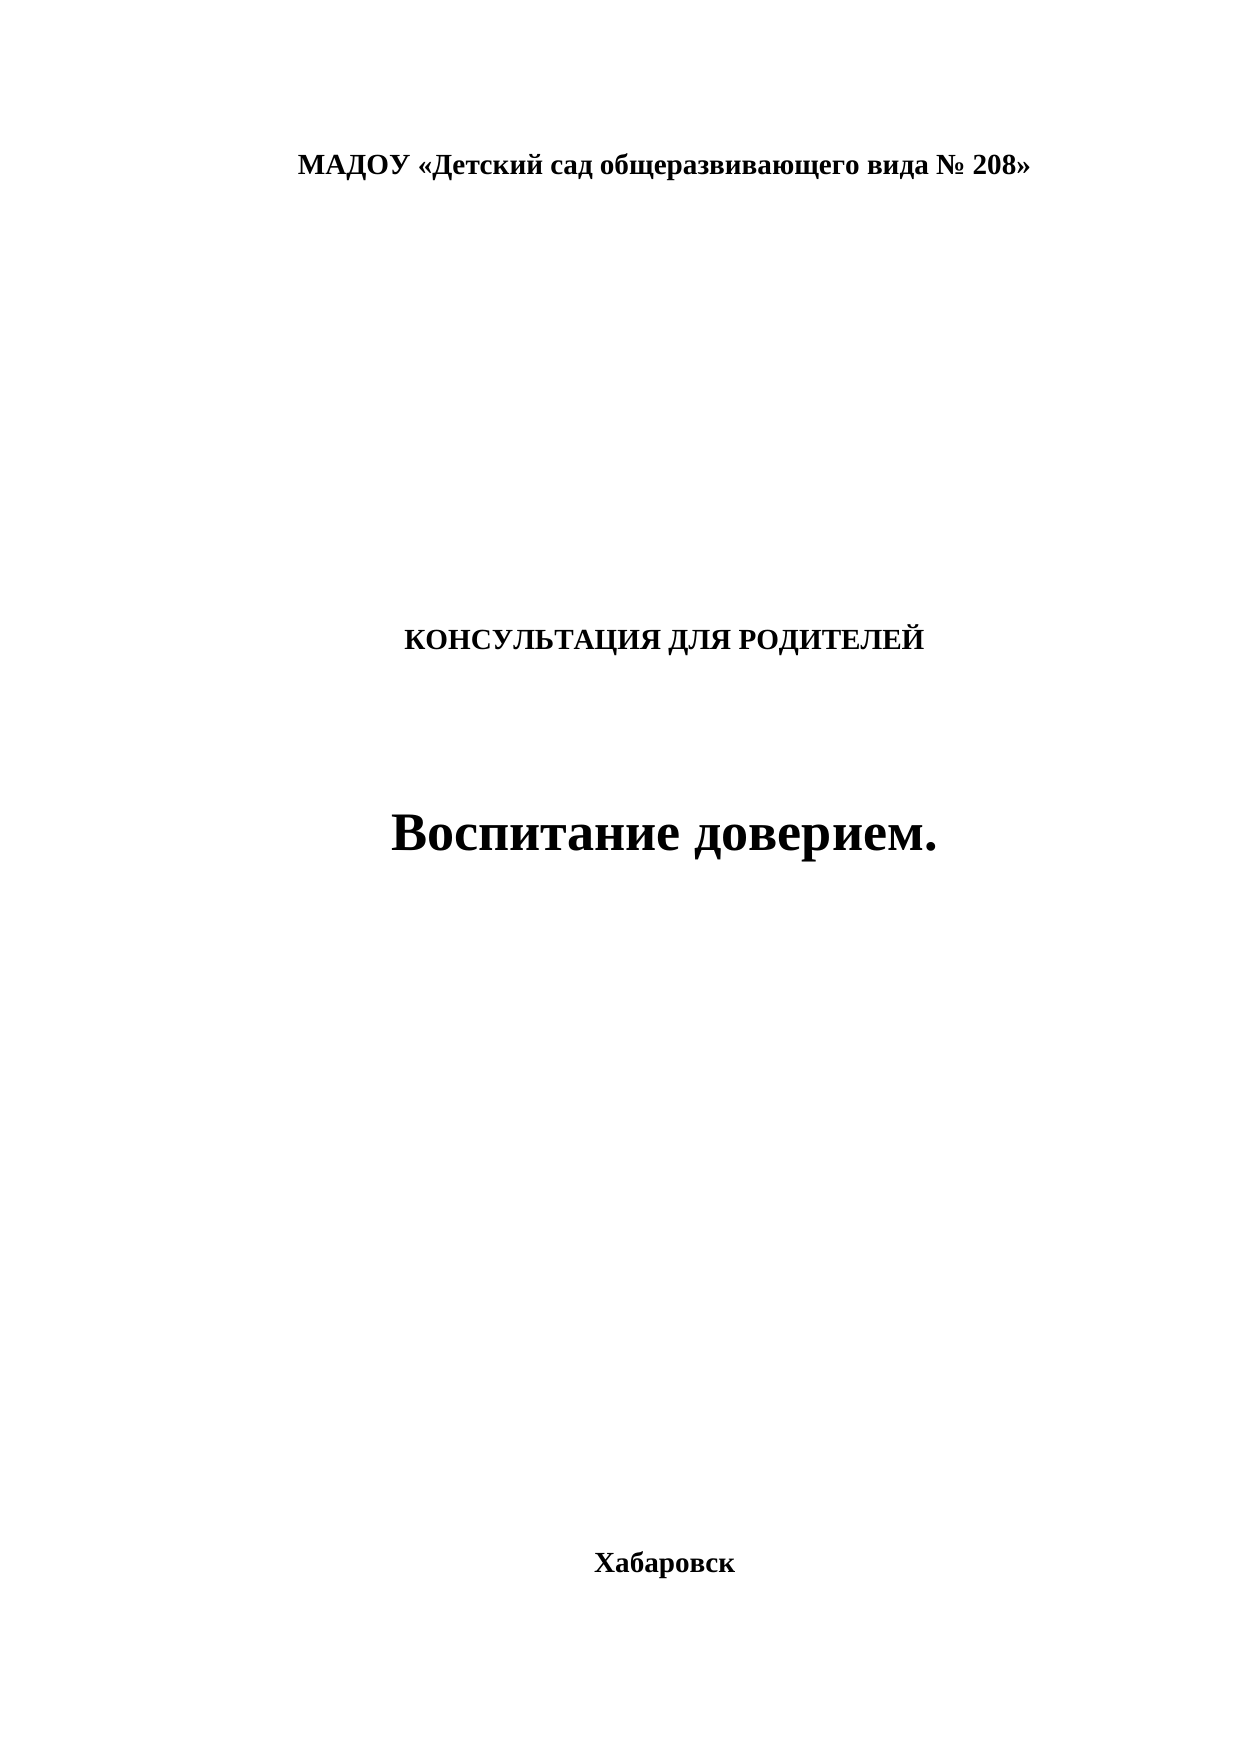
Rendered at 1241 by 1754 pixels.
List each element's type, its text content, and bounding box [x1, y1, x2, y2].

text Воспитание доверием. [177, 800, 1152, 862]
text Хабаровск [177, 1546, 1152, 1579]
text КОНСУЛЬТАЦИЯ ДЛЯ РОДИТЕЛЕЙ [177, 622, 1152, 655]
text МАДОУ «Детский сад общеразвивающего вида № 208» [177, 147, 1152, 180]
